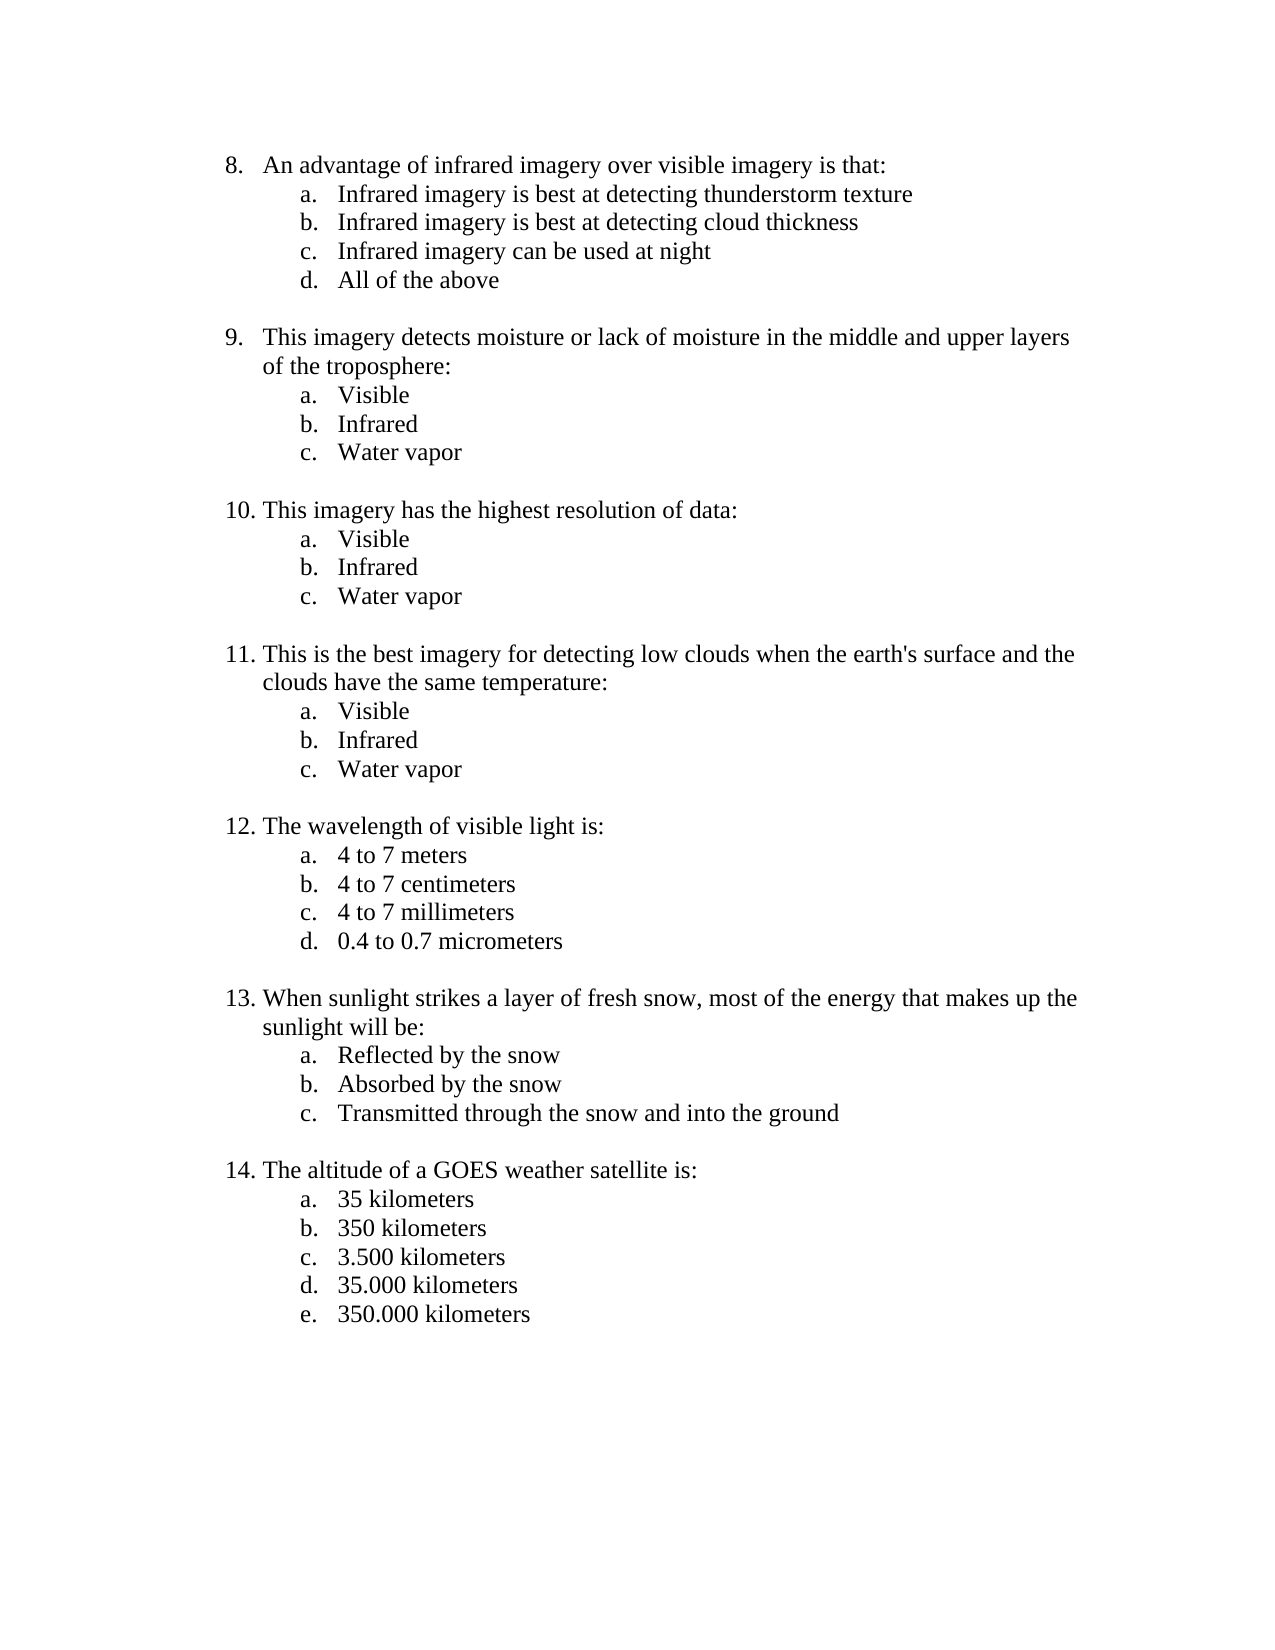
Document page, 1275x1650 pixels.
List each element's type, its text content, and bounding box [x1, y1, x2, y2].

list The wavelength of visible light is: [225, 811, 1087, 840]
list 4 to 7 meters [300, 840, 1087, 869]
list Transmitted through the snow and into the ground [300, 1098, 1087, 1127]
list Absorbed by the snow [300, 1069, 1087, 1098]
list 0.4 to 0.7 micrometers [300, 926, 1087, 955]
list Water vapor [300, 581, 1087, 610]
list Infrared [300, 409, 1087, 437]
list Visible [300, 380, 1087, 409]
list Reflected by the snow [300, 1041, 1087, 1069]
list Water vapor [300, 437, 1087, 466]
list This imagery detects moisture or lack of moisture in the middle and upper layers of the troposphere: [225, 322, 1087, 380]
list 350.000 kilometers [300, 1299, 1087, 1328]
list 35 kilometers [300, 1184, 1087, 1213]
list Water vapor [300, 754, 1087, 782]
list 350 kilometers [300, 1213, 1087, 1242]
list Visible [300, 524, 1087, 552]
list 4 to 7 centimeters [300, 869, 1087, 897]
list 3.500 kilometers [300, 1242, 1087, 1271]
list Infrared [300, 725, 1087, 754]
list When sunlight strikes a layer of fresh snow, most of the energy that makes up the sunlight will be: [225, 983, 1087, 1041]
list Infrared imagery is best at detecting thunderstorm texture [300, 179, 1087, 207]
list Infrared [300, 552, 1087, 581]
list All of the above [300, 265, 1087, 294]
list 35.000 kilometers [300, 1271, 1087, 1299]
list This imagery has the highest resolution of data: [225, 495, 1087, 524]
list Infrared imagery can be used at night [300, 236, 1087, 265]
list Infrared imagery is best at detecting cloud thickness [300, 207, 1087, 236]
list Visible [300, 696, 1087, 725]
list This is the best imagery for detecting low clouds when the earth's surface and the clouds have the same temperature: [225, 639, 1087, 696]
list 4 to 7 millimeters [300, 897, 1087, 926]
list The altitude of a GOES weather satellite is: [225, 1156, 1087, 1184]
list An advantage of infrared imagery over visible imagery is that: [225, 150, 1087, 179]
